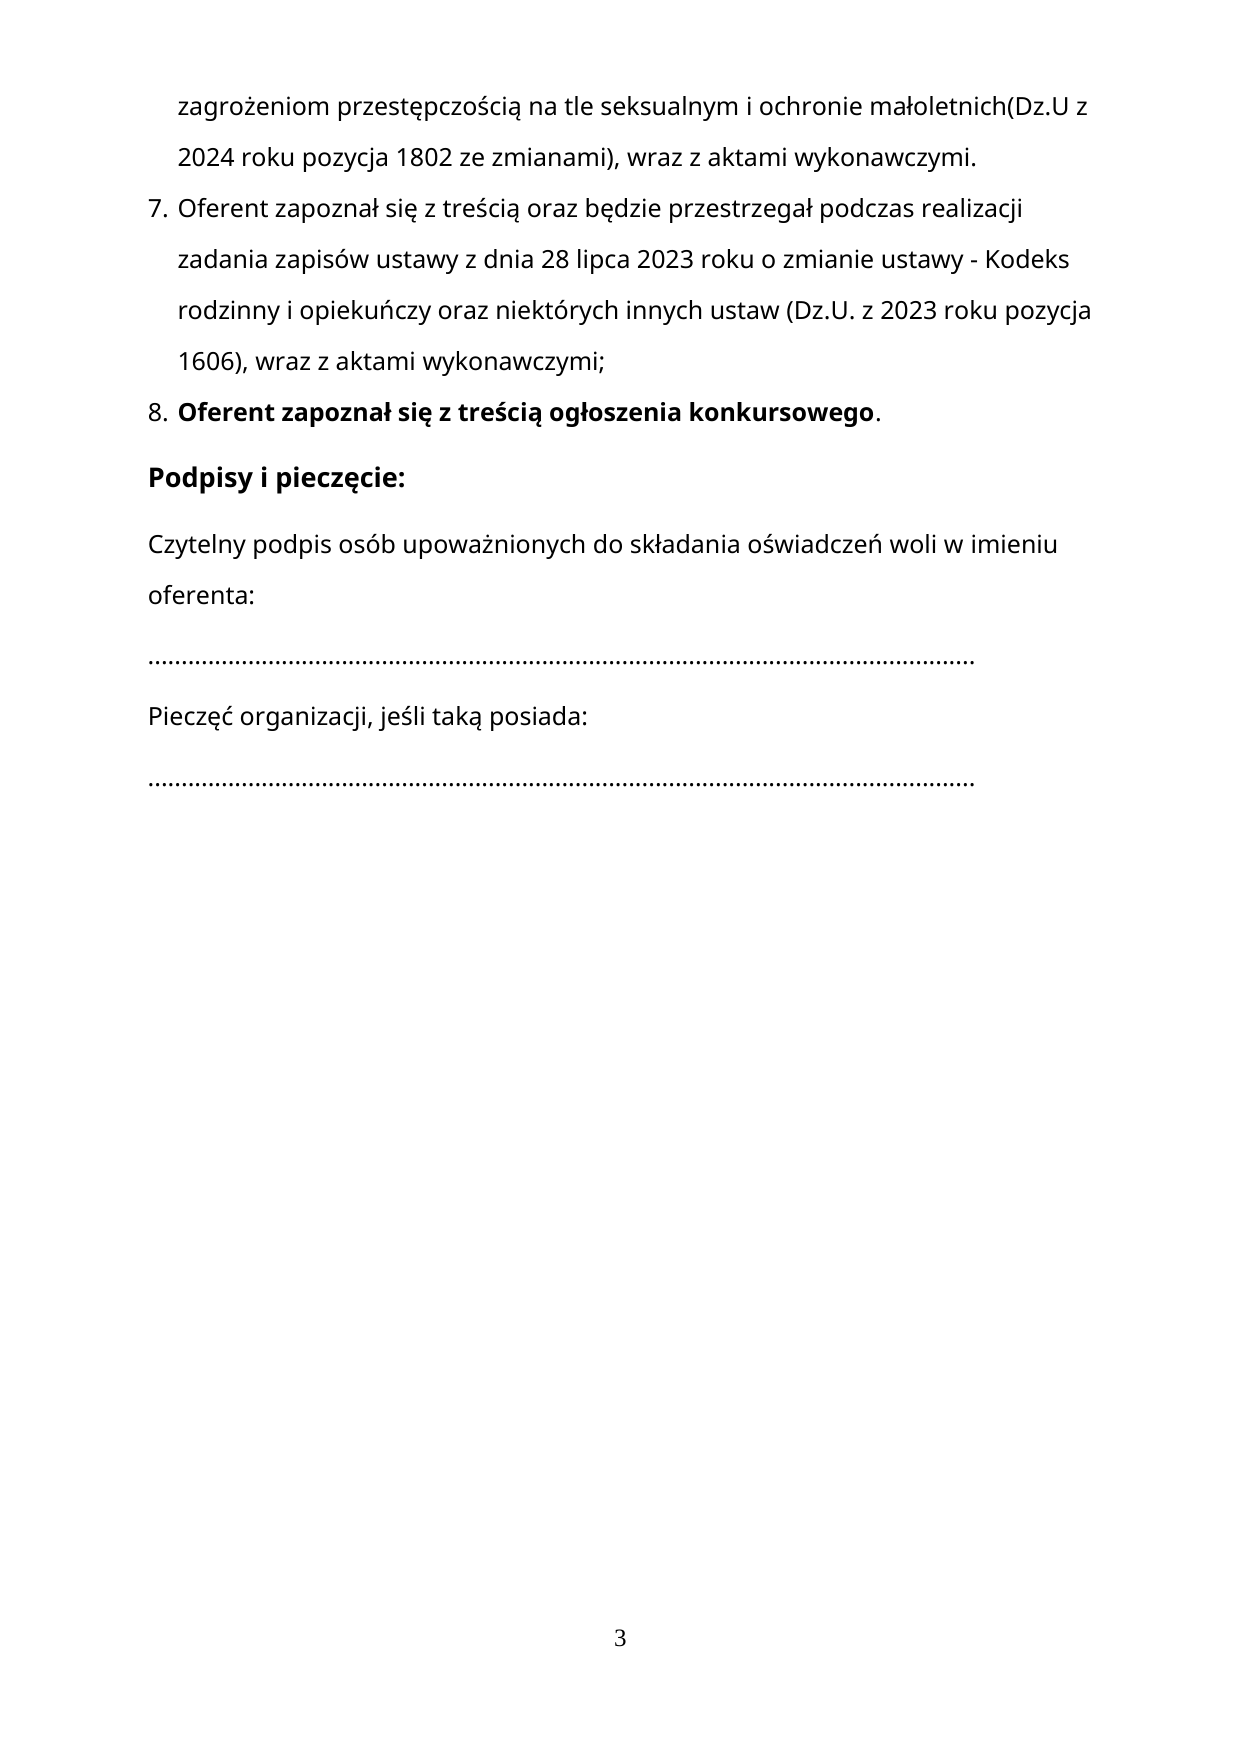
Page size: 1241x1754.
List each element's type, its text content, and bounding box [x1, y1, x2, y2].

list Oferent zapoznał się z treścią ogłoszenia konkursowego. [148, 395, 1093, 429]
text Czytelny podpis osób upoważnionych do składania oświadczeń woli w imieniu oferenta: [148, 526, 1093, 611]
subtitle Podpisy i pieczęcie: [148, 458, 1093, 495]
list Oferent zapoznał się z treścią oraz będzie przestrzegał podczas realizacji zadania zapisów ustawy z dnia 28 lipca 2023 roku o zmianie ustawy - Kodeks rodzinny i opiekuńczy oraz niektórych innych ustaw (Dz.U. z 2023 roku pozycja 1606), wraz z aktami wykonawczymi; [148, 191, 1093, 378]
text Pieczęć organizacji, jeśli taką posiada: [148, 699, 1093, 733]
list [148, 89, 1093, 174]
